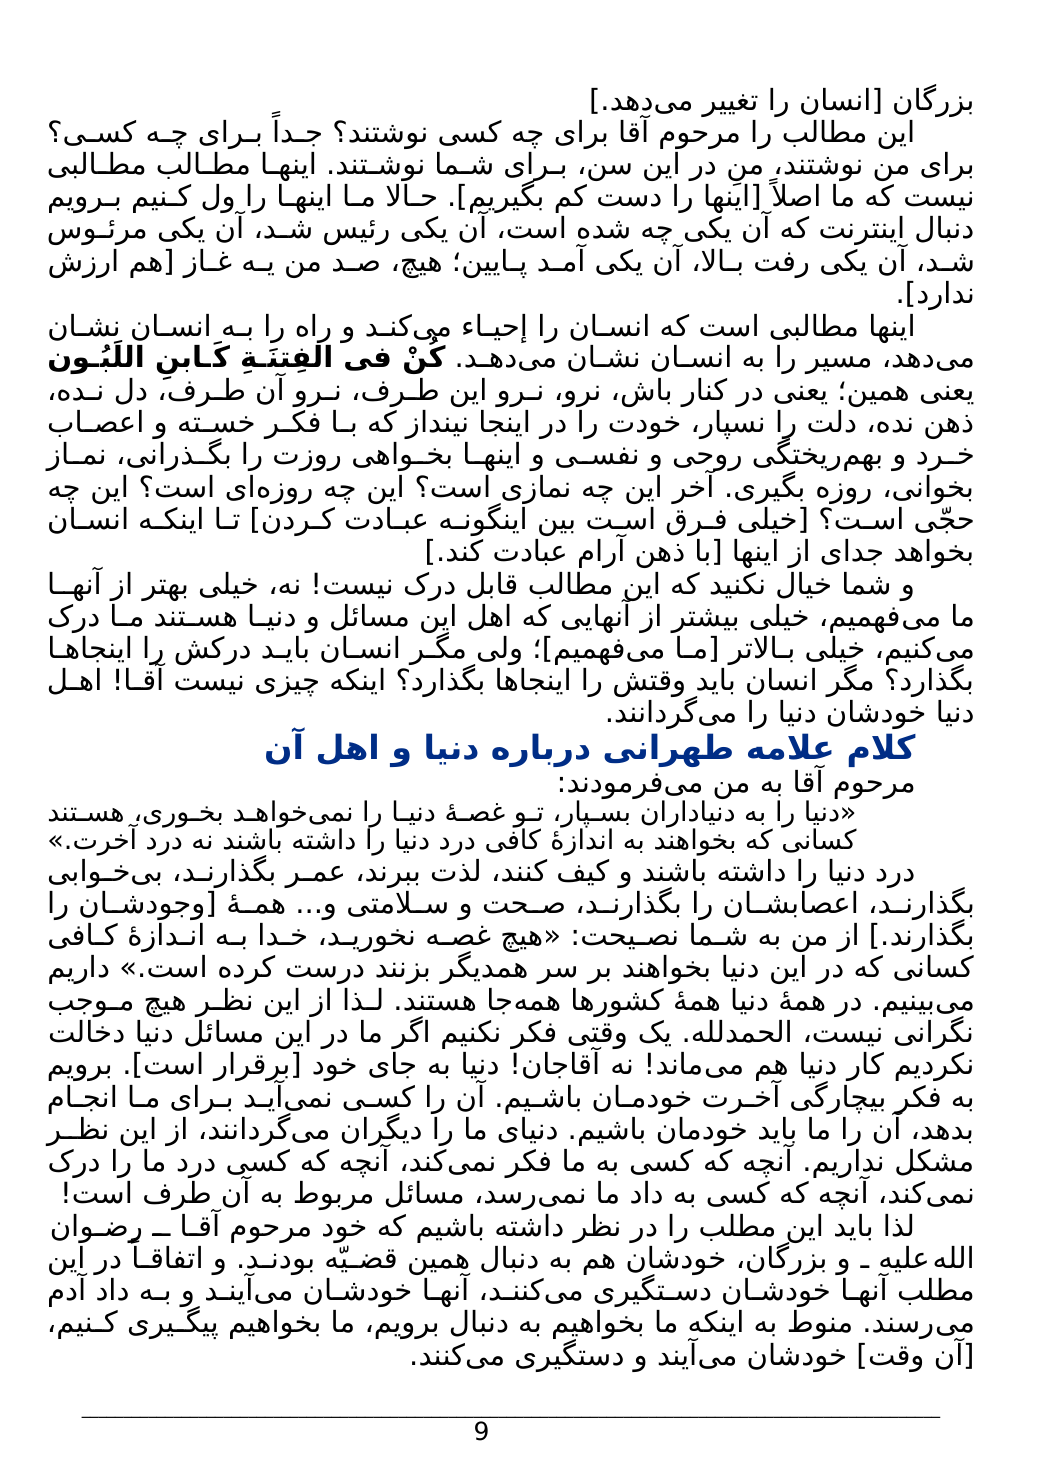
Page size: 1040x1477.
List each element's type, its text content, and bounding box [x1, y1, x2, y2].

text این مطالب را مرحوم آقا برای چه کسی نوشتند؟ جداً برای چه کسی؟ برای من نوشتند، منِ در این سن، برای شما نوشتند. اینها مطالب مطالبی نیست که ما اصلاً [اینها را دست کم بگیریم]. حالا ما اینها را ول کنیم برویم دنبال اینترنت که آن یکی چه شده است، آن یکی رئیس شد، آن یکی مرئوس شد، آن یکی رفت بالا، آن یکی آمد پایین؛ هیچ، صد من یه غاز [هم ارزش ندارد]. [47, 117, 975, 310]
text درد دنیا را داشته باشند و کیف کنند، لذت ببرند، عمر بگذارند، بی‌خوابی بگذارند، اعصابشان را بگذارند، صحت و سلامتی و... همۀ [وجودشان را بگذارند.] از من به شما نصیحت: «هیچ غصه نخورید، خدا به اندازۀ کافی کسانی که در این دنیا بخواهند بر سر همدیگر بزنند درست کرده است.» داریم می‌بینیم. در همۀ دنیا همۀ کشورها همه‌جا هستند. لذا از این نظر هیچ موجب نگرانی نیست، الحمدلله. یک وقتی فکر نکنیم اگر ما در این مسائل دنیا دخالت نکردیم کار دنیا هم می‌ماند! نه آقاجان! دنیا به جای خود [برقرار است]. برویم به فکر بیچارگی آخرت خودمان باشیم. آن را کسی نمی‌آید برای ما انجام بدهد، آن را ما باید خودمان باشیم. دنیای ما را دیگران می‌گردانند، از این نظر مشکل نداریم. آنچه که کسی به ما فکر نمی‌کند، آنچه که کسی درد ما را درک نمی‌کند، آنچه که کسی به داد ما نمی‌رسد، مسائل مربوط به آن طرف است! [47, 856, 975, 1211]
text و شما خیال نکنید که این مطالب قابل درک نیست! نه، خیلی بهتر از آنها ما می‌فهمیم، خیلی بیشتر از آنهایی که اهل این مسائل و دنیا هستند ما درک می‌کنیم، خیلی بالاتر [ما می‌فهمیم]؛ ولی مگر انسان باید درکش را اینجاها بگذارد؟ مگر انسان باید وقتش را اینجاها بگذارد؟ اینکه چیزی نیست آقا! اهل دنیا خودشان دنیا را می‌گردانند. [47, 568, 975, 730]
text لذا باید این مطلب را در نظر داشته باشیم که خود مرحوم آقا ـ رضوان الله علیه ـ و بزرگان، خودشان هم به دنبال همین قضیّه بودند. و اتفاقاً در این مطلب آنها خودشان دستگیری می‌کنند، آنها خودشان می‌آیند و به داد آدم می‌رسند. منوط به اینکه ما بخواهیم به دنبال برویم، ما بخواهیم پیگیری کنیم، [آن وقت] خودشان می‌آیند و دستگیری می‌کنند. [47, 1211, 975, 1372]
text «دنیا را به دنیاداران بسپار، تو غصۀ دنیا را نمی‌خواهد بخوری، هستند کسانی که بخواهند به اندازۀ کافی درد دنیا را داشته باشند نه درد آخرت.» [47, 799, 857, 856]
text اینها مطالبی است که انسان را إحیاء می‌کند و راه را به انسان نشان می‌دهد، مسیر را به انسان نشان می‌دهد. کُنْ فی الفِتنَةِ کَابنِ اللَبُون یعنی همین؛ یعنی در کنار باش، نرو، نرو این طرف، نرو آن طرف، دل نده، ذهن نده، دلت را نسپار، خودت را در اینجا نینداز که با فکر خسته و اعصاب خرد و بهم‌ریختگی روحی و نفسی و اینها بخواهی روزت را بگذرانی، نماز بخوانی، روزه بگیری. آخر این چه نمازی است؟ این چه روزه‌ای است؟ این چه حجّی است؟ [خیلی فرق است بین اینگونه عبادت کردن] تا اینکه انسان بخواهد جدای از اینها [با ذهن آرام عبادت کند.] [47, 310, 975, 568]
text مرحوم آقا به من می‌فرمودند: [47, 767, 975, 799]
subtitle کلام علامه طهرانی درباره دنیا و اهل آن [106, 730, 916, 767]
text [47, 84, 975, 117]
